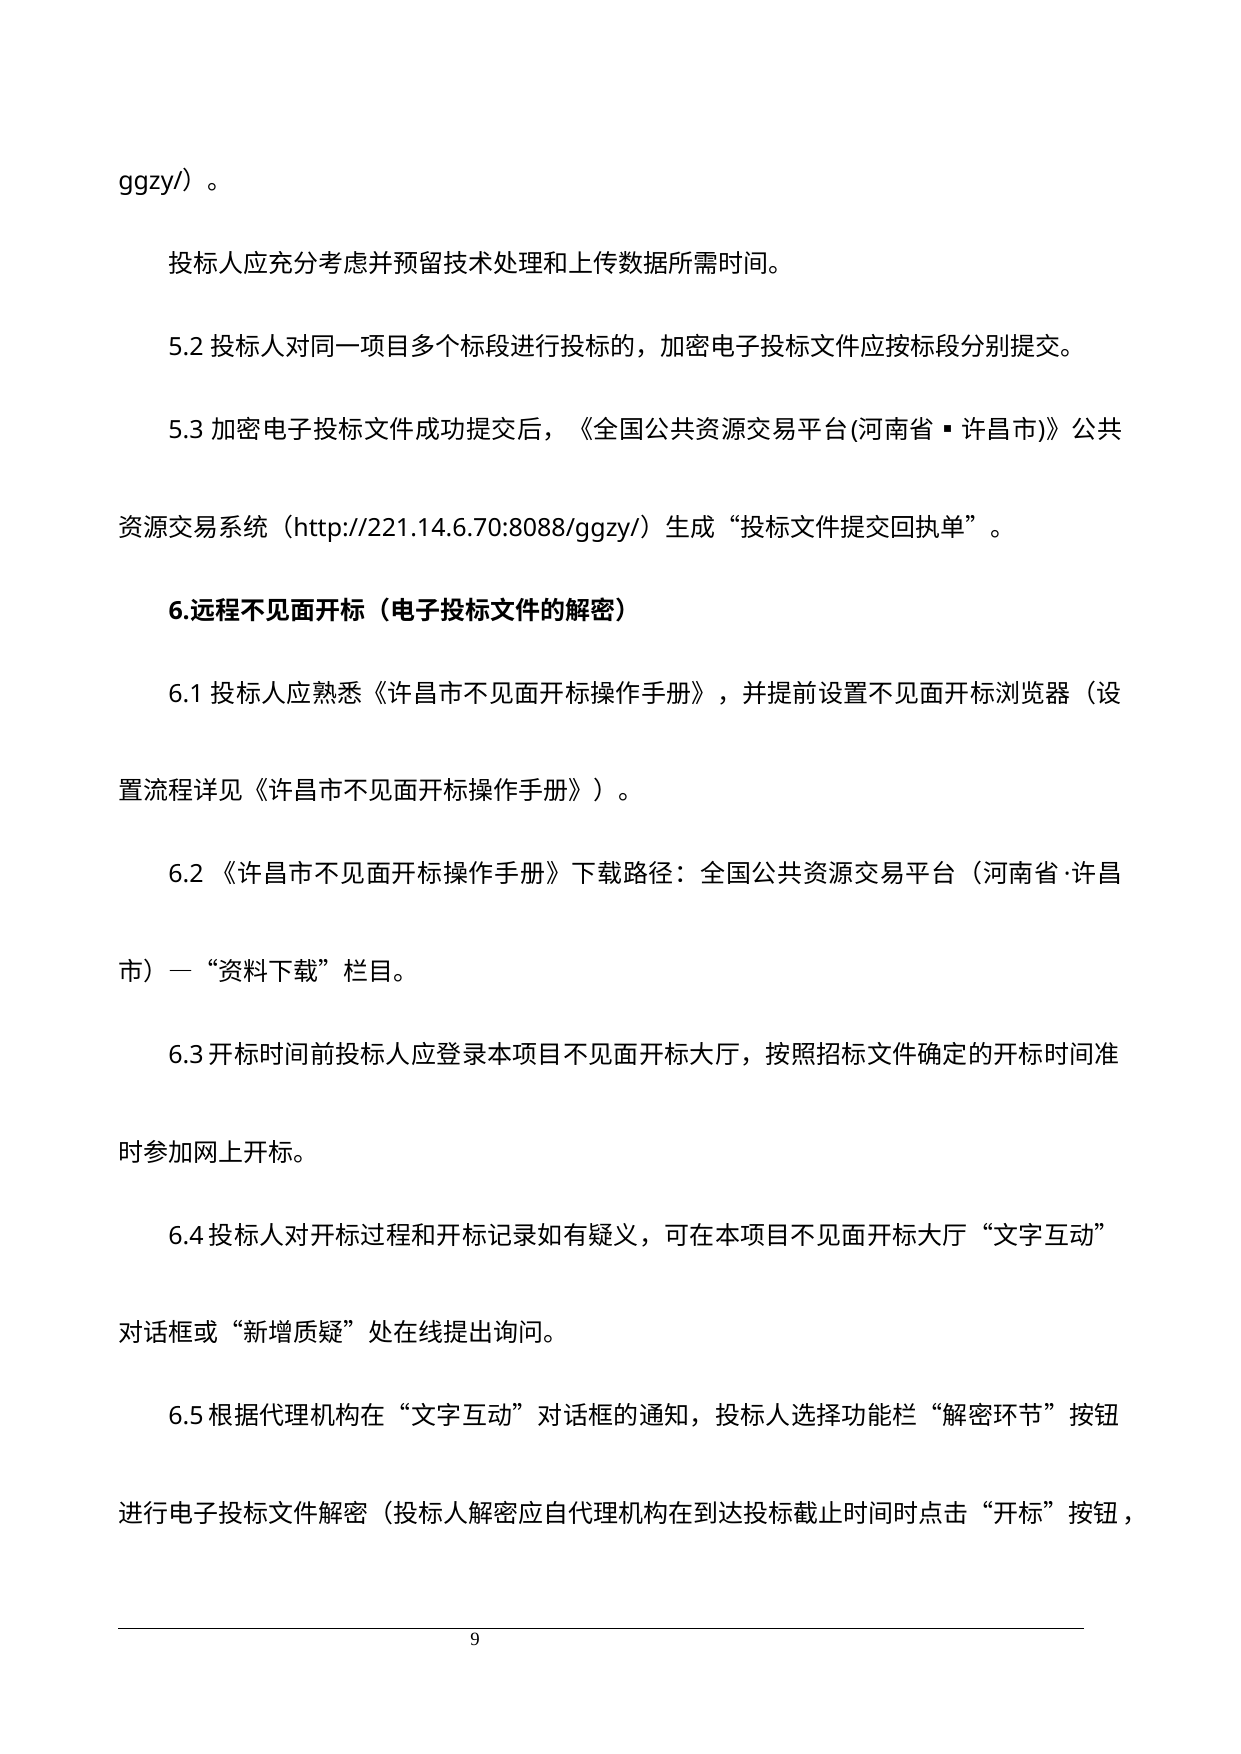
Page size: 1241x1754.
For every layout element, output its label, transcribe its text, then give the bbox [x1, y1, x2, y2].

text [118, 146, 1122, 211]
text 6.4投标人对开标过程和开标记录如有疑义，可在本项目不见面开标大厅“文字互动”对话框或“新增质疑”处在线提出询问。 [118, 1201, 1122, 1363]
text 6.远程不见面开标（电子投标文件的解密） [118, 576, 1122, 641]
text 投标人应充分考虑并预留技术处理和上传数据所需时间。 [118, 229, 1122, 294]
text 6.1 投标人应熟悉《许昌市不见面开标操作手册》，并提前设置不见面开标浏览器（设置流程详见《许昌市不见面开标操作手册》）。 [118, 659, 1122, 821]
text 6.2 《许昌市不见面开标操作手册》下载路径：全国公共资源交易平台（河南省·许昌市）—“资料下载”栏目。 [118, 839, 1122, 1002]
text 5.2 投标人对同一项目多个标段进行投标的，加密电子投标文件应按标段分别提交。 [118, 312, 1122, 377]
text 5.3 加密电子投标文件成功提交后，《全国公共资源交易平台(河南省▪许昌市)》公共资源交易系统（http://221.14.6.70:8088/ggzy/）生成“投标文件提交回执单”。 [118, 395, 1122, 558]
text 6.3开标时间前投标人应登录本项目不见面开标大厅，按照招标文件确定的开标时间准时参加网上开标。 [118, 1020, 1122, 1183]
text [118, 1381, 1122, 1544]
